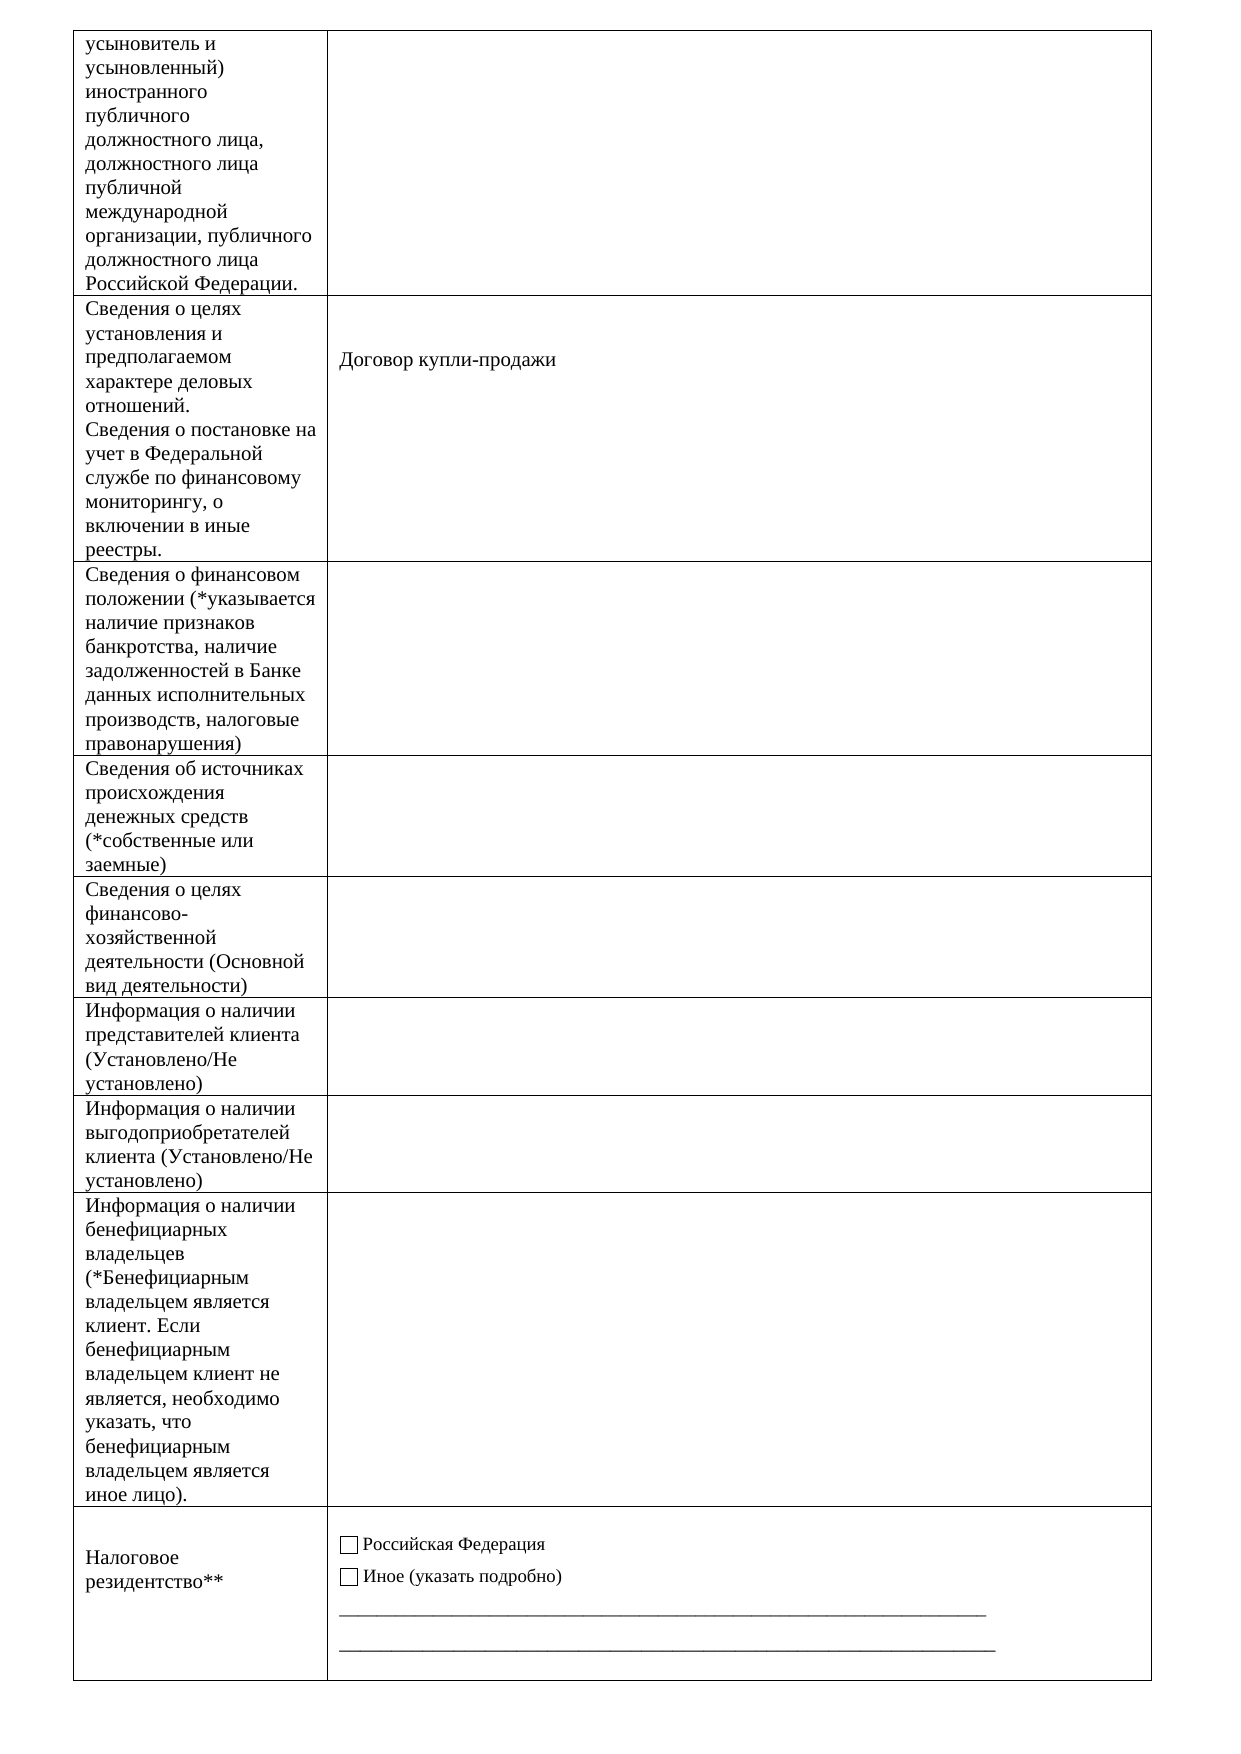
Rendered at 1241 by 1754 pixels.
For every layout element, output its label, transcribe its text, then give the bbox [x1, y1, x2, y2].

table_cell Сведения о финансовом положении (*указывается наличие признаков банкротства, наличие задолженностей в Банке данных исполнительных производств, налоговые правонарушения) [74, 562, 327, 754]
table_cell Договор купли-продажи [328, 296, 1151, 561]
table_cell Сведения об источниках происхождения денежных средств (*собственные или заемные) [74, 756, 327, 876]
table_cell Информация о наличии представителей клиента (Установлено/Не установлено) [74, 998, 327, 1094]
table_cell Информация о наличии бенефициарных владельцев (*Бенефициарным владельцем является клиент. Если бенефициарным владельцем клиент не является, необходимо указать, что бенефициарным владельцем является иное лицо). [74, 1193, 327, 1506]
table_cell [328, 562, 1151, 754]
table_cell [328, 31, 1151, 295]
table_cell Налоговое резидентство** [74, 1507, 327, 1679]
table_cell [328, 998, 1151, 1094]
table_cell Сведения о целях установления и предполагаемом характере деловых отношений. Сведения о постановке на учет в Федеральной службе по финансовому мониторингу, о включении в иные реестры. [74, 296, 327, 561]
table_cell Сведения о целях финансово-хозяйственной деятельности (Основной вид деятельности) [74, 877, 327, 997]
table_cell Российская Федерация Иное (указать подробно) _____________________________________________________________________ _______________________________________________________________ [328, 1507, 1151, 1679]
table_cell [328, 877, 1151, 997]
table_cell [74, 31, 327, 295]
table_cell [328, 1193, 1151, 1506]
table_cell [328, 756, 1151, 876]
table_cell Информация о наличии выгодоприобретателей клиента (Установлено/Не установлено) [74, 1096, 327, 1192]
table_cell [328, 1096, 1151, 1192]
